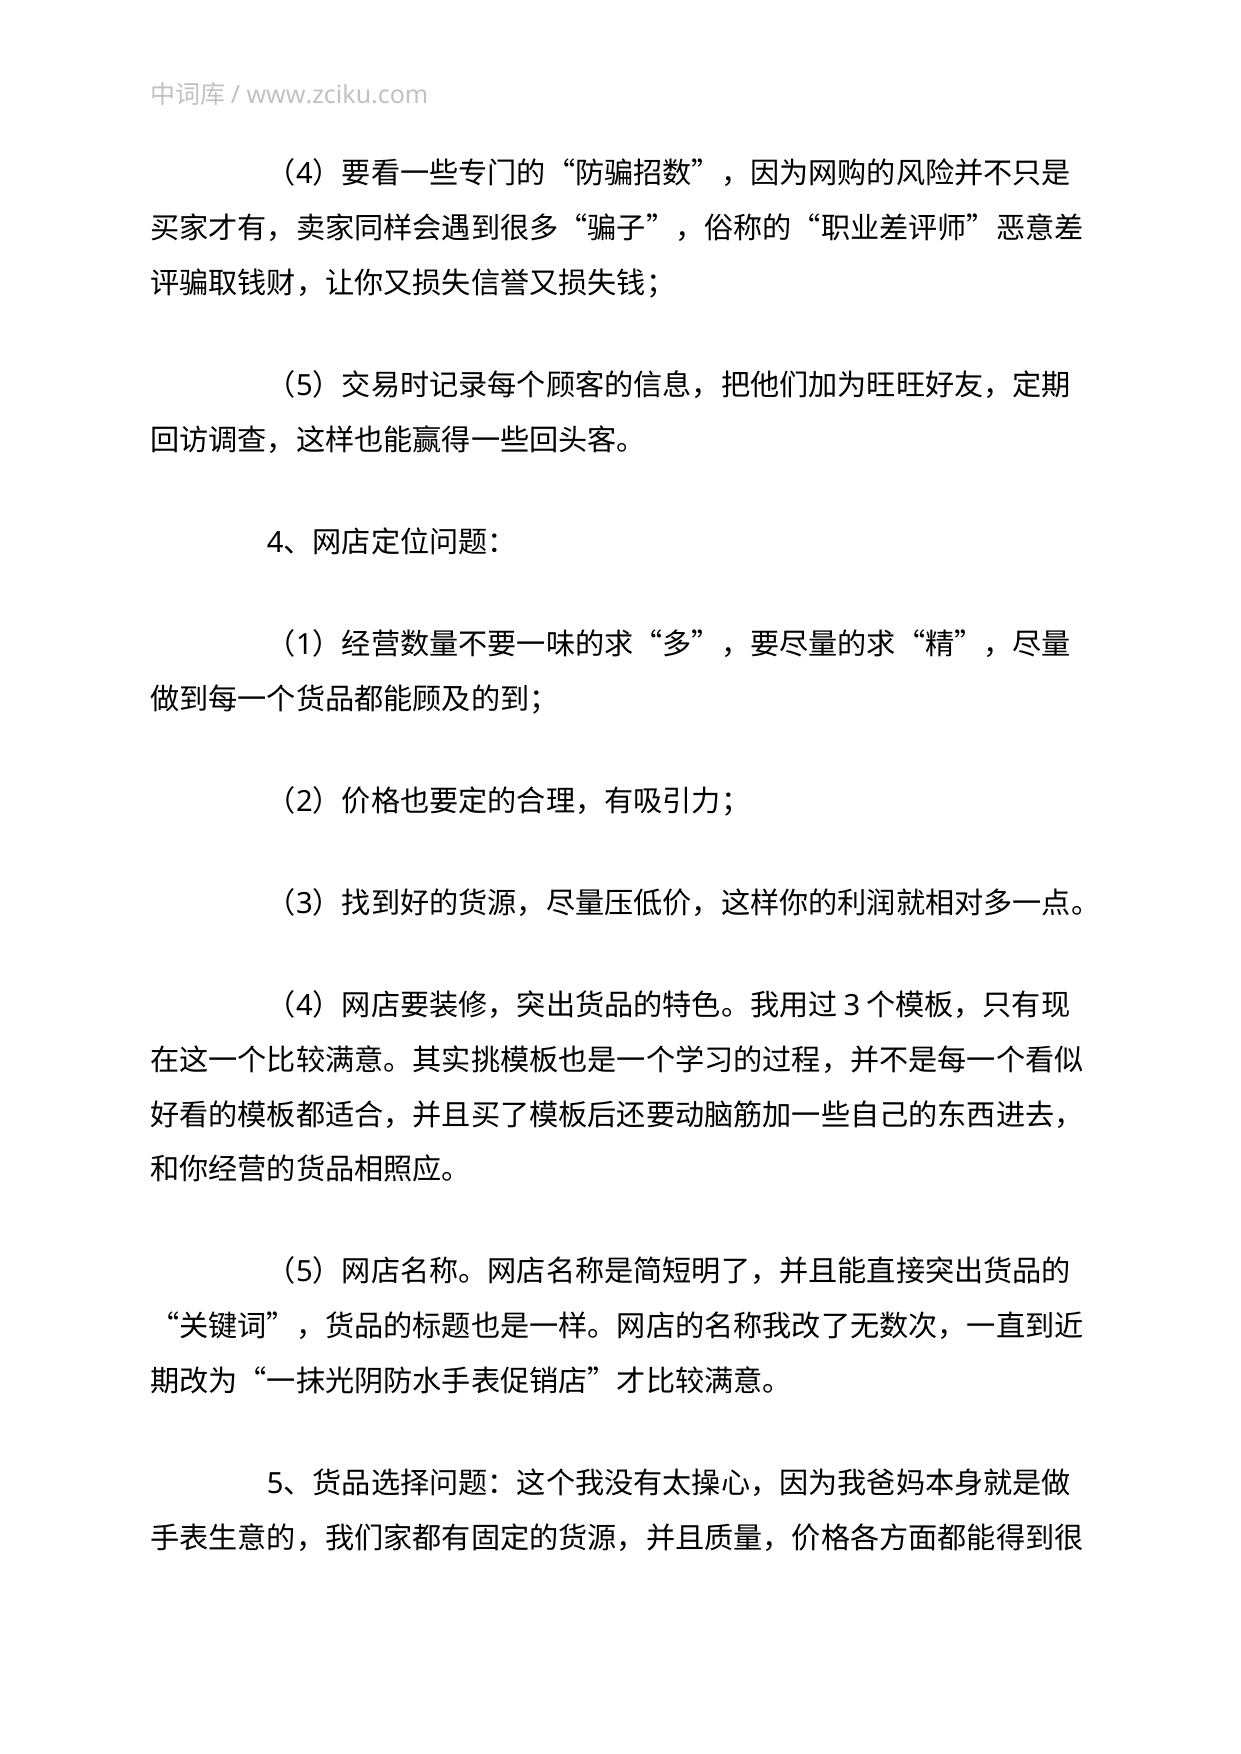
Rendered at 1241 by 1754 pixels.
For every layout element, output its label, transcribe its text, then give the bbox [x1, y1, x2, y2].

text （1）经营数量不要一味的求“多”，要尽量的求“精”，尽量做到每一个货品都能顾及的到； [150, 620, 1090, 718]
text （5）交易时记录每个顾客的信息，把他们加为旺旺好友，定期回访调查，这样也能赢得一些回头客。 [150, 362, 1090, 459]
text （2）价格也要定的合理，有吸引力； [150, 777, 1090, 819]
text （4）网店要装修，突出货品的特色。我用过3个模板，只有现在这一个比较满意。其实挑模板也是一个学习的过程，并不是每一个看似好看的模板都适合，并且买了模板后还要动脑筋加一些自己的东西进去，和你经营的货品相照应。 [150, 981, 1090, 1188]
text （5）网店名称。网店名称是简短明了，并且能直接突出货品的“关键词”，货品的标题也是一样。网店的名称我改了无数次，一直到近期改为“一抹光阴防水手表促销店”才比较满意。 [150, 1248, 1090, 1400]
text （3）找到好的货源，尽量压低价，这样你的利润就相对多一点。 [150, 879, 1090, 922]
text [150, 1459, 1090, 1557]
text 4、网店定位问题： [150, 518, 1090, 561]
text （4）要看一些专门的“防骗招数”，因为网购的风险并不只是买家才有，卖家同样会遇到很多“骗子”，俗称的“职业差评师”恶意差评骗取钱财，让你又损失信誉又损失钱； [150, 150, 1090, 302]
